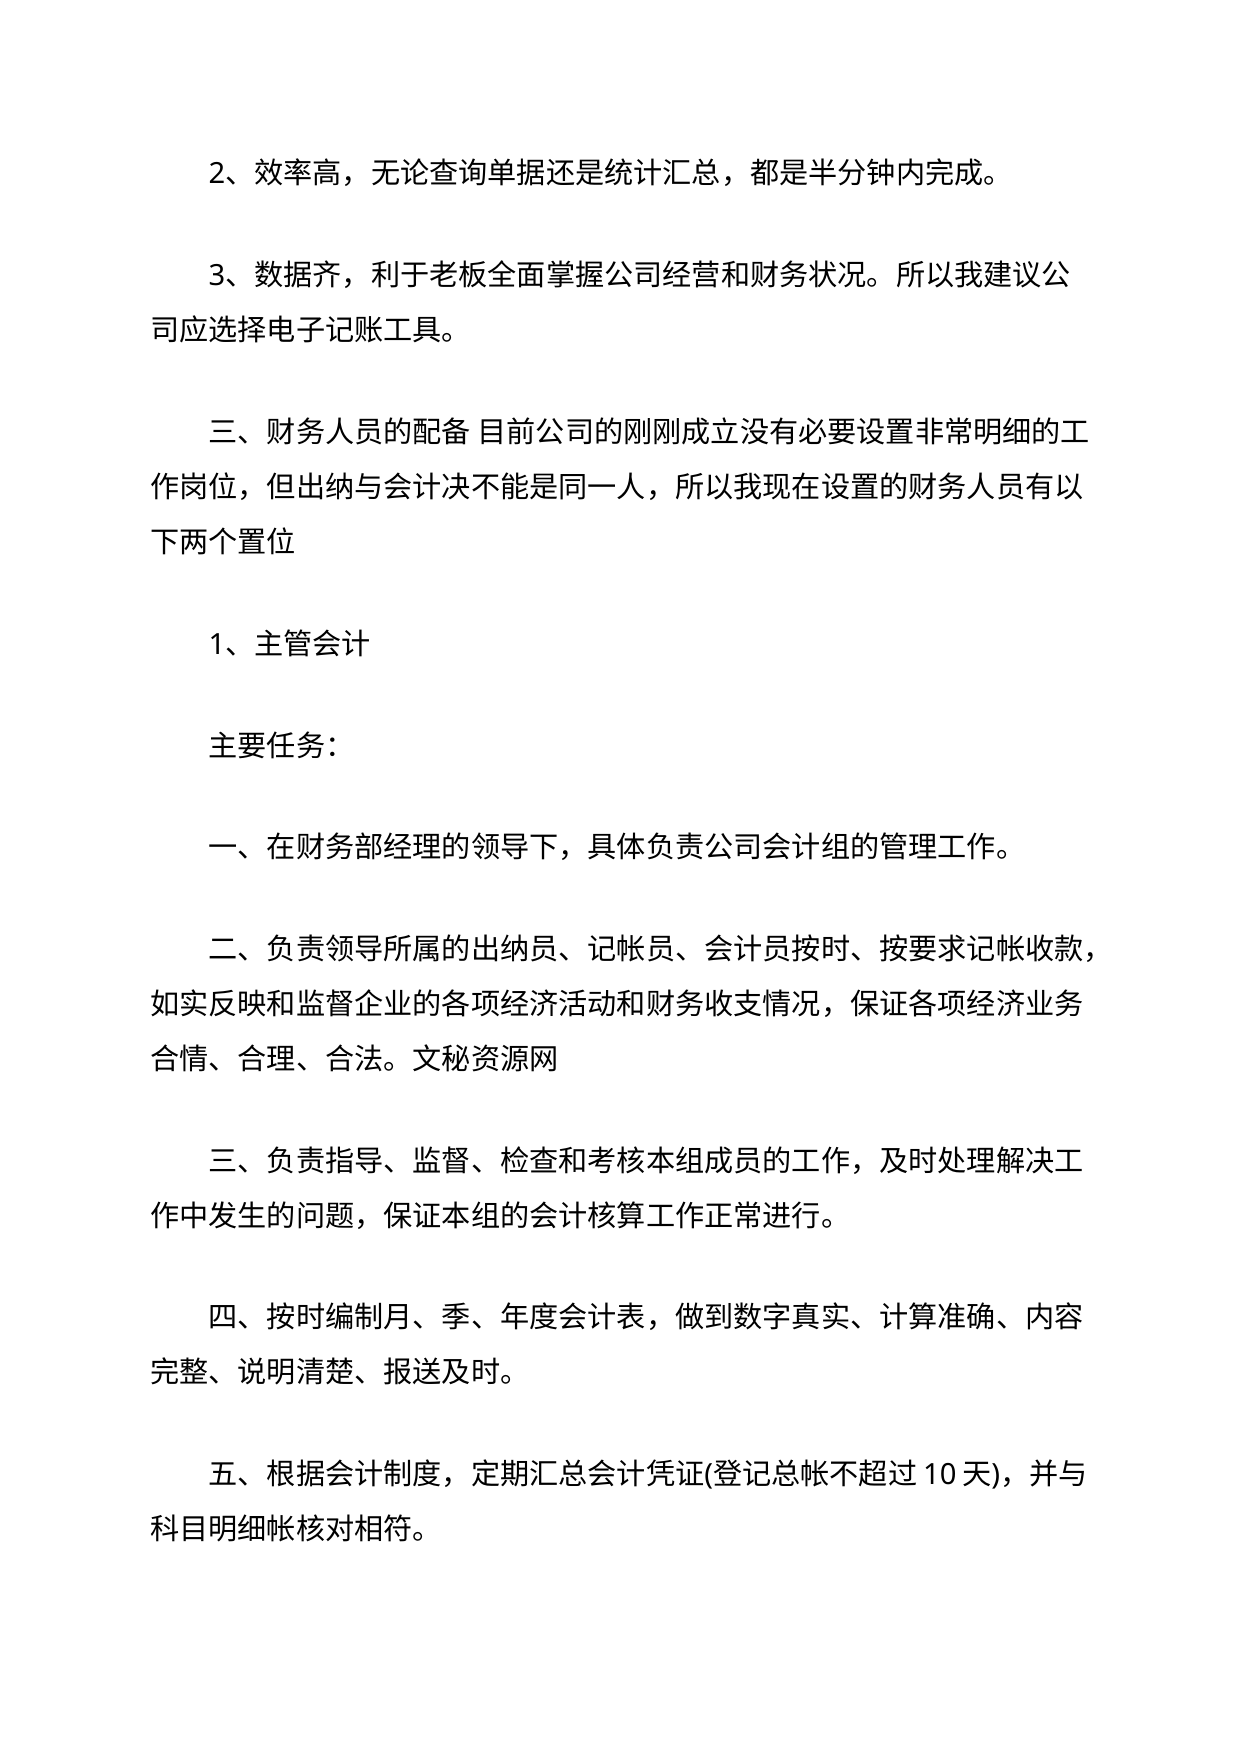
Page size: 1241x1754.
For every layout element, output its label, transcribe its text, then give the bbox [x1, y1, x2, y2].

text 2、效率高，无论查询单据还是统计汇总，都是半分钟内完成。 [150, 150, 1090, 192]
text 主要任务： [150, 722, 1090, 764]
text 1、主管会计 [150, 620, 1090, 663]
text 3、数据齐，利于老板全面掌握公司经营和财务状况。所以我建议公司应选择电子记账工具。 [150, 252, 1090, 349]
text 四、按时编制月、季、年度会计表，做到数字真实、计算准确、内容完整、说明清楚、报送及时。 [150, 1294, 1090, 1391]
text 一、在财务部经理的领导下，具体负责公司会计组的管理工作。 [150, 824, 1090, 866]
text 五、根据会计制度，定期汇总会计凭证(登记总帐不超过10天)，并与科目明细帐核对相符。 [150, 1451, 1090, 1548]
text 三、财务人员的配备 目前公司的刚刚成立没有必要设置非常明细的工作岗位，但出纳与会计决不能是同一人，所以我现在设置的财务人员有以下两个置位 [150, 409, 1090, 561]
text 三、负责指导、监督、检查和考核本组成员的工作，及时处理解决工作中发生的问题，保证本组的会计核算工作正常进行。 [150, 1137, 1090, 1234]
text 二、负责领导所属的出纳员、记帐员、会计员按时、按要求记帐收款，如实反映和监督企业的各项经济活动和财务收支情况，保证各项经济业务合情、合理、合法。文秘资源网 [150, 926, 1090, 1078]
